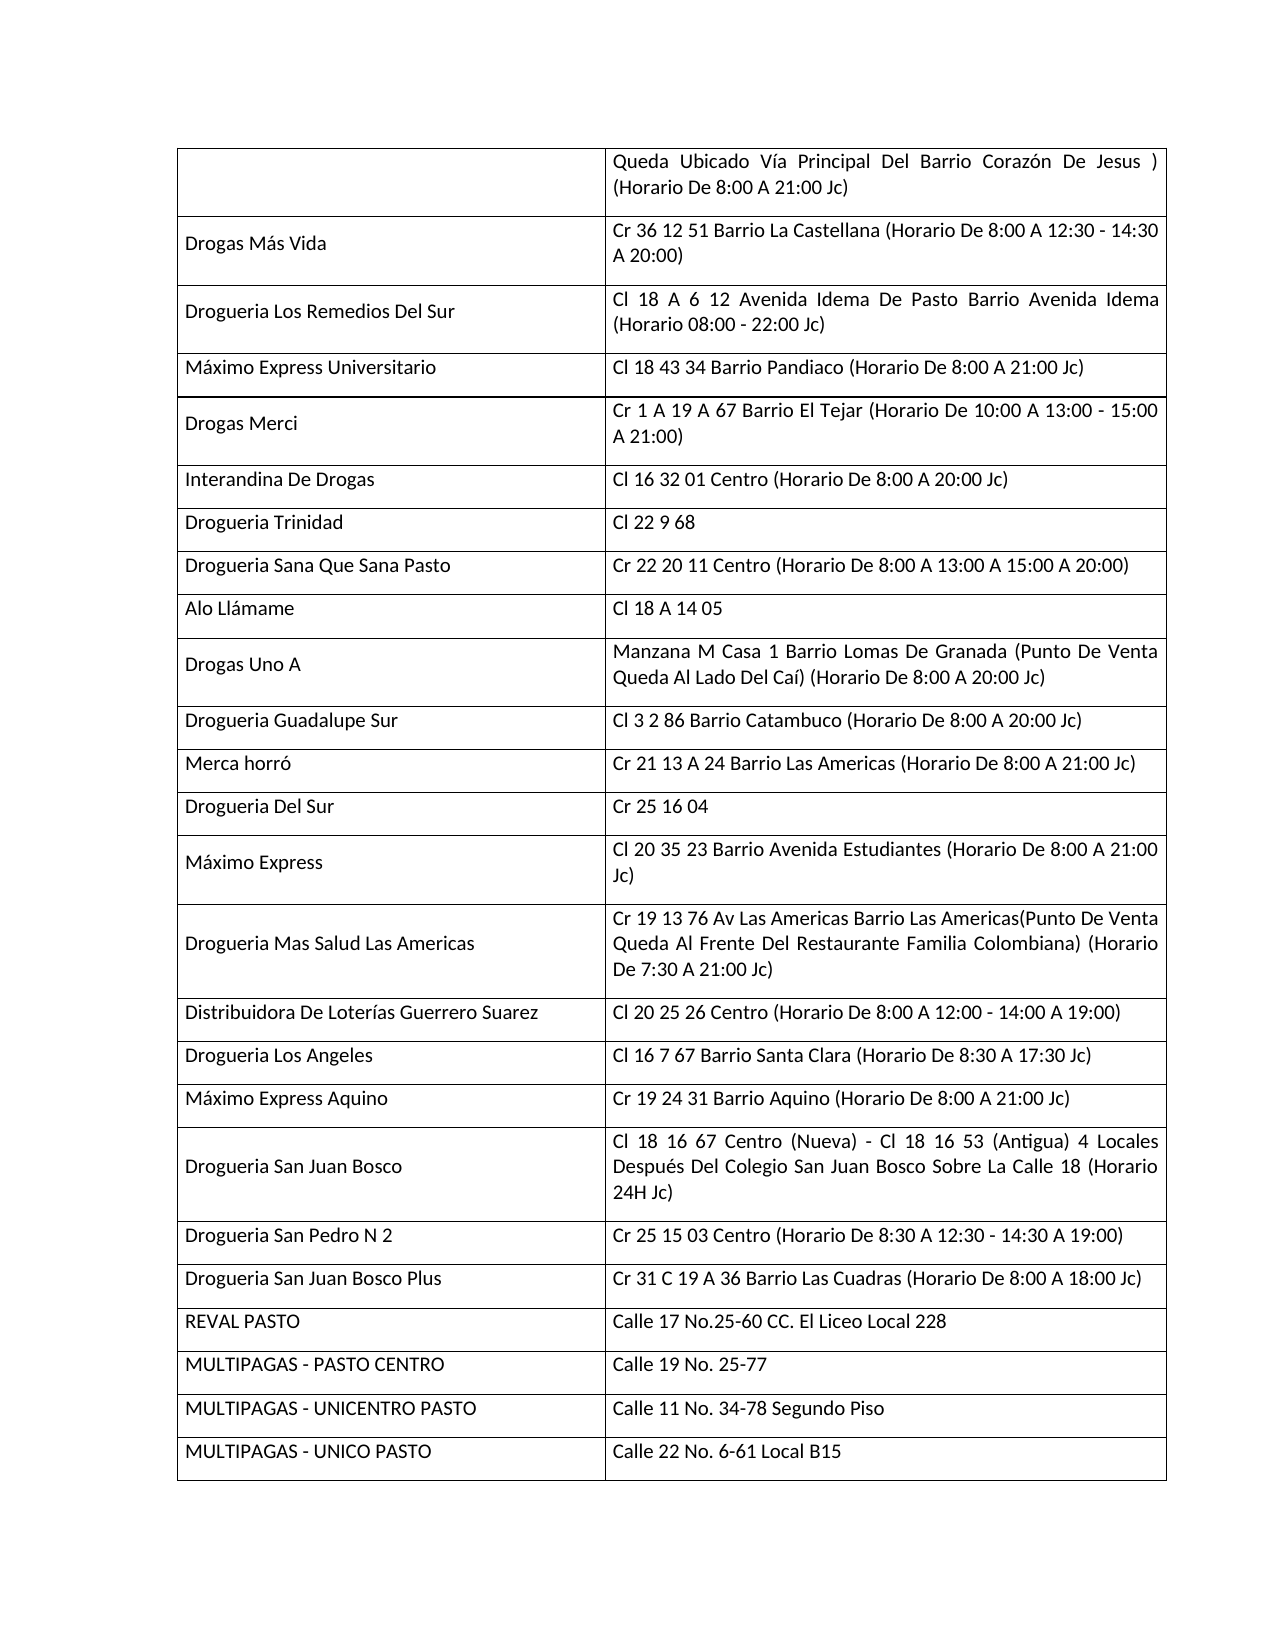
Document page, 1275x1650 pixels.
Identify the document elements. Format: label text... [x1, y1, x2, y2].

table_cell Máximo Express Aquino [178, 1085, 605, 1127]
table_cell REVAL PASTO [178, 1309, 605, 1351]
table_cell Cr 31 C 19 A 36 Barrio Las Cuadras (Horario De 8:00 A 18:00 Jc) [606, 1265, 1166, 1307]
table_cell Cr 1 A 19 A 67 Barrio El Tejar (Horario De 10:00 A 13:00 - 15:00 A 21:00) [606, 398, 1166, 465]
table_cell Cl 18 16 67 Centro (Nueva) - Cl 18 16 53 (Antigua) 4 Locales Después Del Colegio San Juan Bosco Sobre La Calle 18 (Horario 24H Jc) [606, 1128, 1166, 1221]
table_cell Drogueria San Pedro N 2 [178, 1222, 605, 1264]
table_cell Cl 16 32 01 Centro (Horario De 8:00 A 20:00 Jc) [606, 466, 1166, 508]
table_cell Cl 18 43 34 Barrio Pandiaco (Horario De 8:00 A 21:00 Jc) [606, 354, 1166, 396]
table_cell Calle 22 No. 6-61 Local B15 [606, 1438, 1166, 1480]
table_cell Drogueria Los Remedios Del Sur [178, 286, 605, 353]
table_cell Manzana M Casa 1 Barrio Lomas De Granada (Punto De Venta Queda Al Lado Del Caí) (Horario De 8:00 A 20:00 Jc) [606, 639, 1166, 706]
table_cell Cl 22 9 68 [606, 509, 1166, 551]
table_cell Calle 17 No.25-60 CC. El Liceo Local 228 [606, 1309, 1166, 1351]
table_cell Máximo Express Universitario [178, 354, 605, 396]
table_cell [178, 149, 605, 216]
table_cell Cl 20 25 26 Centro (Horario De 8:00 A 12:00 - 14:00 A 19:00) [606, 999, 1166, 1041]
table_cell Drogas Merci [178, 398, 605, 465]
table_cell Merca horró [178, 750, 605, 792]
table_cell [606, 149, 1166, 216]
table_cell Distribuidora De Loterías Guerrero Suarez [178, 999, 605, 1041]
table_cell Cr 19 13 76 Av Las Americas Barrio Las Americas(Punto De Venta Queda Al Frente Del Restaurante Familia Colombiana) (Horario De 7:30 A 21:00 Jc) [606, 905, 1166, 998]
table_cell Máximo Express [178, 836, 605, 904]
table_cell Drogueria Del Sur [178, 793, 605, 835]
table_cell Cl 16 7 67 Barrio Santa Clara (Horario De 8:30 A 17:30 Jc) [606, 1042, 1166, 1084]
table_cell Cr 25 16 04 [606, 793, 1166, 835]
table_cell Interandina De Drogas [178, 466, 605, 508]
table_cell Drogueria Los Angeles [178, 1042, 605, 1084]
table_cell MULTIPAGAS - UNICENTRO PASTO [178, 1395, 605, 1437]
table_cell Cr 36 12 51 Barrio La Castellana (Horario De 8:00 A 12:30 - 14:30 A 20:00) [606, 217, 1166, 285]
table_cell MULTIPAGAS - UNICO PASTO [178, 1438, 605, 1480]
table_cell Drogueria Guadalupe Sur [178, 707, 605, 749]
table_cell MULTIPAGAS - PASTO CENTRO [178, 1352, 605, 1394]
table_cell Drogueria San Juan Bosco [178, 1128, 605, 1221]
table_cell Drogueria Sana Que Sana Pasto [178, 552, 605, 594]
table_cell Cr 19 24 31 Barrio Aquino (Horario De 8:00 A 21:00 Jc) [606, 1085, 1166, 1127]
table_cell Drogas Uno A [178, 639, 605, 706]
table_cell Calle 19 No. 25-77 [606, 1352, 1166, 1394]
table_cell Drogueria Trinidad [178, 509, 605, 551]
table_cell Alo Llámame [178, 595, 605, 637]
table_cell Drogueria Mas Salud Las Americas [178, 905, 605, 998]
table_cell Cl 18 A 14 05 [606, 595, 1166, 637]
table_cell Cl 18 A 6 12 Avenida Idema De Pasto Barrio Avenida Idema (Horario 08:00 - 22:00 Jc) [606, 286, 1166, 353]
table_cell Calle 11 No. 34-78 Segundo Piso [606, 1395, 1166, 1437]
table_cell Drogueria San Juan Bosco Plus [178, 1265, 605, 1307]
table_cell Cr 21 13 A 24 Barrio Las Americas (Horario De 8:00 A 21:00 Jc) [606, 750, 1166, 792]
table_cell Cl 3 2 86 Barrio Catambuco (Horario De 8:00 A 20:00 Jc) [606, 707, 1166, 749]
table_cell Drogas Más Vida [178, 217, 605, 285]
table_cell Cl 20 35 23 Barrio Avenida Estudiantes (Horario De 8:00 A 21:00 Jc) [606, 836, 1166, 904]
table_cell Cr 22 20 11 Centro (Horario De 8:00 A 13:00 A 15:00 A 20:00) [606, 552, 1166, 594]
table_cell Cr 25 15 03 Centro (Horario De 8:30 A 12:30 - 14:30 A 19:00) [606, 1222, 1166, 1264]
